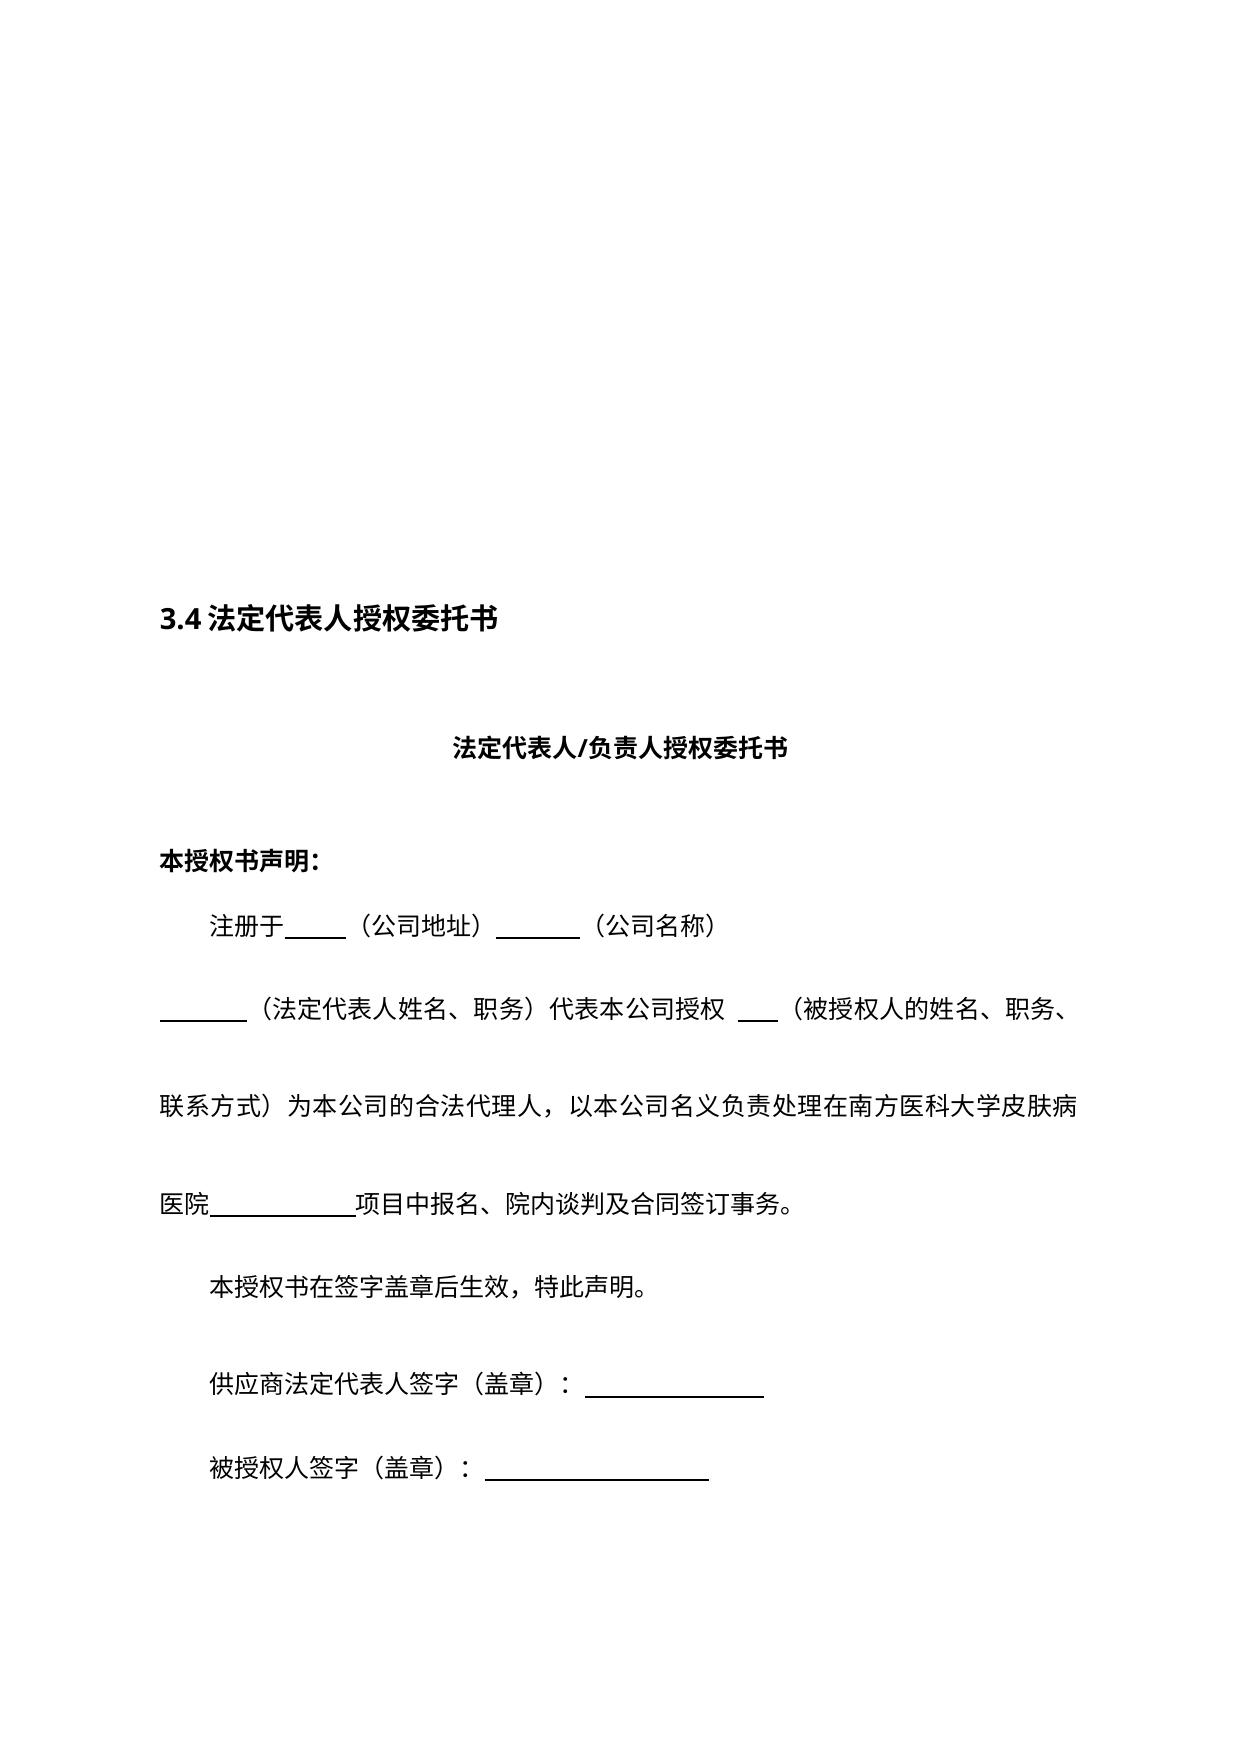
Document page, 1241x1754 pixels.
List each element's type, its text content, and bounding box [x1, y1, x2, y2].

text 3.4法定代表人授权委托书 [159, 584, 1081, 649]
text 本授权书声明： [159, 827, 1081, 892]
text 本授权书在签字盖章后生效，特此声明。 [159, 1253, 1081, 1318]
text 被授权人签字（盖章）： [159, 1434, 1081, 1499]
text 法定代表人/负责人授权委托书 [159, 714, 1081, 779]
text （法定代表人姓名、职务）代表本公司授权 （被授权人的姓名、职务、联系方式）为本公司的合法代理人，以本公司名义负责处理在南方医科大学皮肤病医院 项目中报名、院内谈判及合同签订事务。 [159, 975, 1081, 1235]
text 供应商法定代表人签字（盖章）： [159, 1351, 1081, 1416]
text 注册于 （公司地址） （公司名称） [159, 892, 1081, 957]
